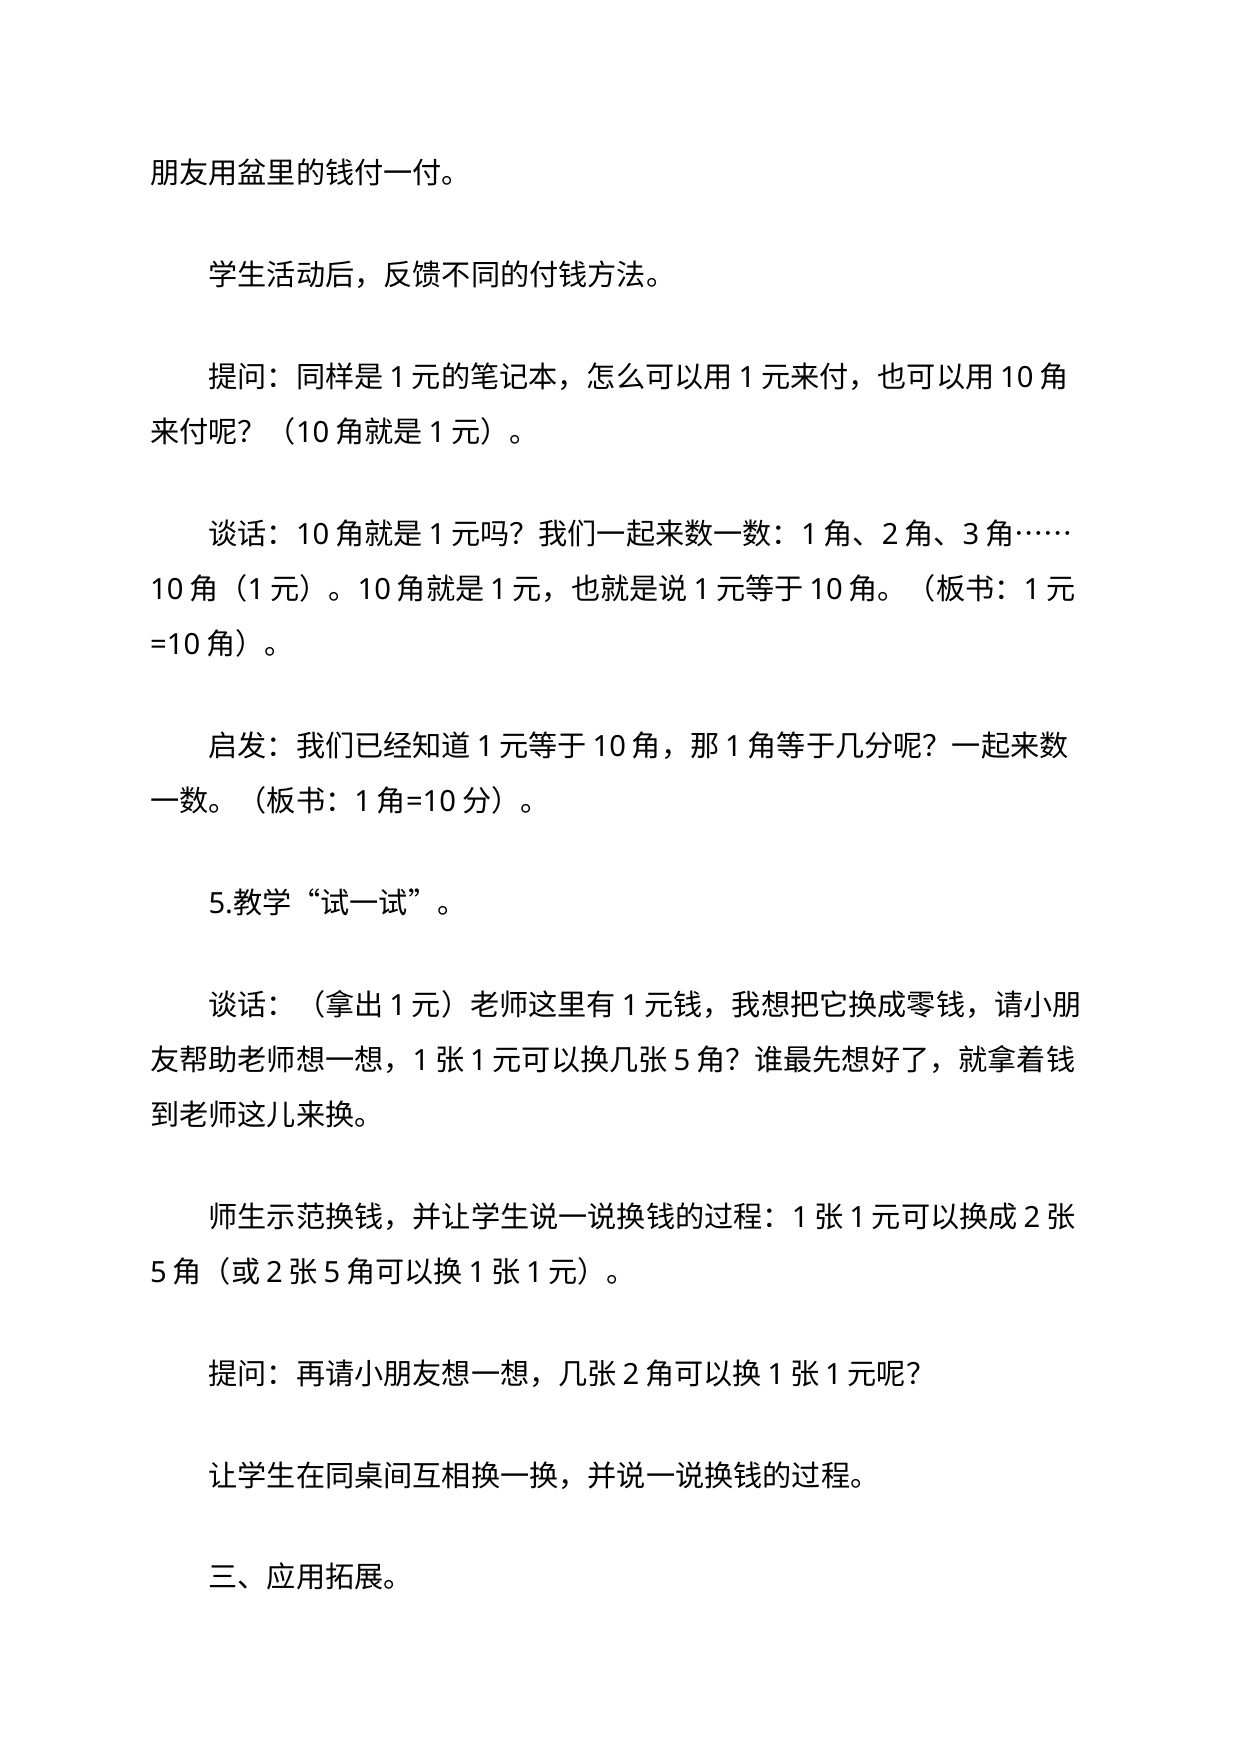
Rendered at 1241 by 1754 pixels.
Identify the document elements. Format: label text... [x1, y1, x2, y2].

text 启发：我们已经知道1元等于10角，那1角等于几分呢？一起来数一数。（板书：1角=10分）。 [150, 722, 1090, 820]
text 三、应用拓展。 [150, 1554, 1090, 1596]
text 5.教学“试一试”。 [150, 879, 1090, 922]
text 谈话：10角就是1元吗？我们一起来数一数：1角、2角、3角……10角（1元）。10角就是1元，也就是说1元等于10角。（板书：1元=10角）。 [150, 511, 1090, 663]
text 谈话：（拿出1元）老师这里有1元钱，我想把它换成零钱，请小朋友帮助老师想一想，1张1元可以换几张5角？谁最先想好了，就拿着钱到老师这儿来换。 [150, 981, 1090, 1134]
text 提问：再请小朋友想一想，几张2角可以换1张1元呢？ [150, 1350, 1090, 1393]
text 让学生在同桌间互相换一换，并说一说换钱的过程。 [150, 1452, 1090, 1494]
text 学生活动后，反馈不同的付钱方法。 [150, 252, 1090, 294]
text 提问：同样是1元的笔记本，怎么可以用1元来付，也可以用10角来付呢？（10角就是1元）。 [150, 353, 1090, 451]
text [150, 150, 1090, 192]
text 师生示范换钱，并让学生说一说换钱的过程：1张1元可以换成2张5角（或2张5角可以换1张1元）。 [150, 1193, 1090, 1291]
